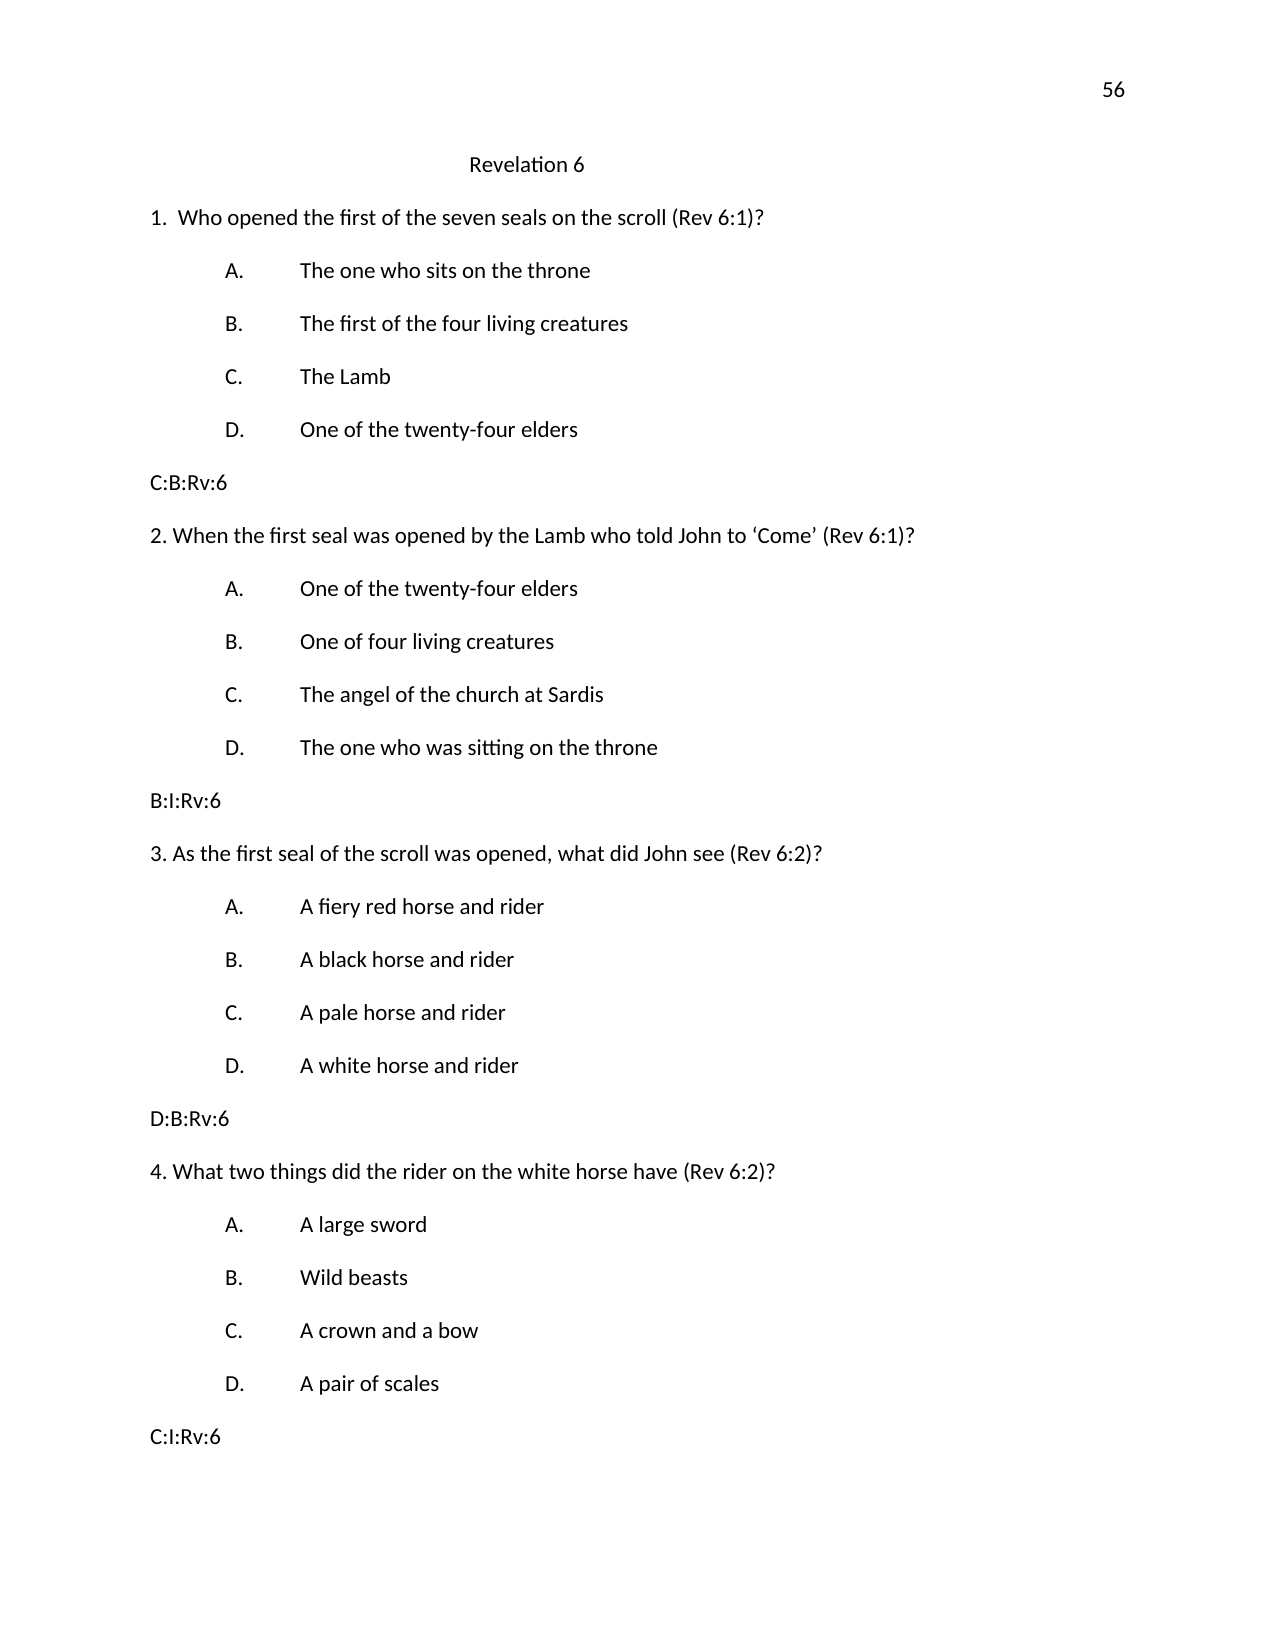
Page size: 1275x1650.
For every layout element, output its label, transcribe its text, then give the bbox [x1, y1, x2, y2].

text D:B:Rv:6 [150, 1104, 1125, 1132]
text C:B:Rv:6 [150, 468, 1125, 496]
text A. One of the twenty-four elders [150, 574, 1125, 602]
text B:I:Rv:6 [150, 786, 1125, 814]
text Revelation 6 [150, 150, 1125, 178]
text D. A white horse and rider [150, 1051, 1125, 1079]
text B. One of four living creatures [150, 627, 1125, 655]
text A. A fiery red horse and rider [150, 892, 1125, 920]
text A. The one who sits on the throne [150, 256, 1125, 284]
text B. A black horse and rider [150, 945, 1125, 973]
text C. The angel of the church at Sardis [150, 680, 1125, 708]
text B. The first of the four living creatures [150, 309, 1125, 337]
text 3. As the first seal of the scroll was opened, what did John see (Rev 6:2)? [150, 839, 1125, 867]
text 2. When the first seal was opened by the Lamb who told John to ‘Come’ (Rev 6:1)? [150, 521, 1125, 549]
text B. Wild beasts [150, 1263, 1125, 1291]
text 1. Who opened the first of the seven seals on the scroll (Rev 6:1)? [150, 203, 1125, 231]
text C. A crown and a bow [150, 1316, 1125, 1344]
text C. The Lamb [150, 362, 1125, 390]
text 4. What two things did the rider on the white horse have (Rev 6:2)? [150, 1157, 1125, 1185]
text D. A pair of scales [150, 1369, 1125, 1397]
text C:I:Rv:6 [150, 1422, 1125, 1451]
text D. One of the twenty-four elders [150, 415, 1125, 443]
text A. A large sword [150, 1210, 1125, 1238]
text D. The one who was sitting on the throne [150, 733, 1125, 761]
text C. A pale horse and rider [150, 998, 1125, 1026]
